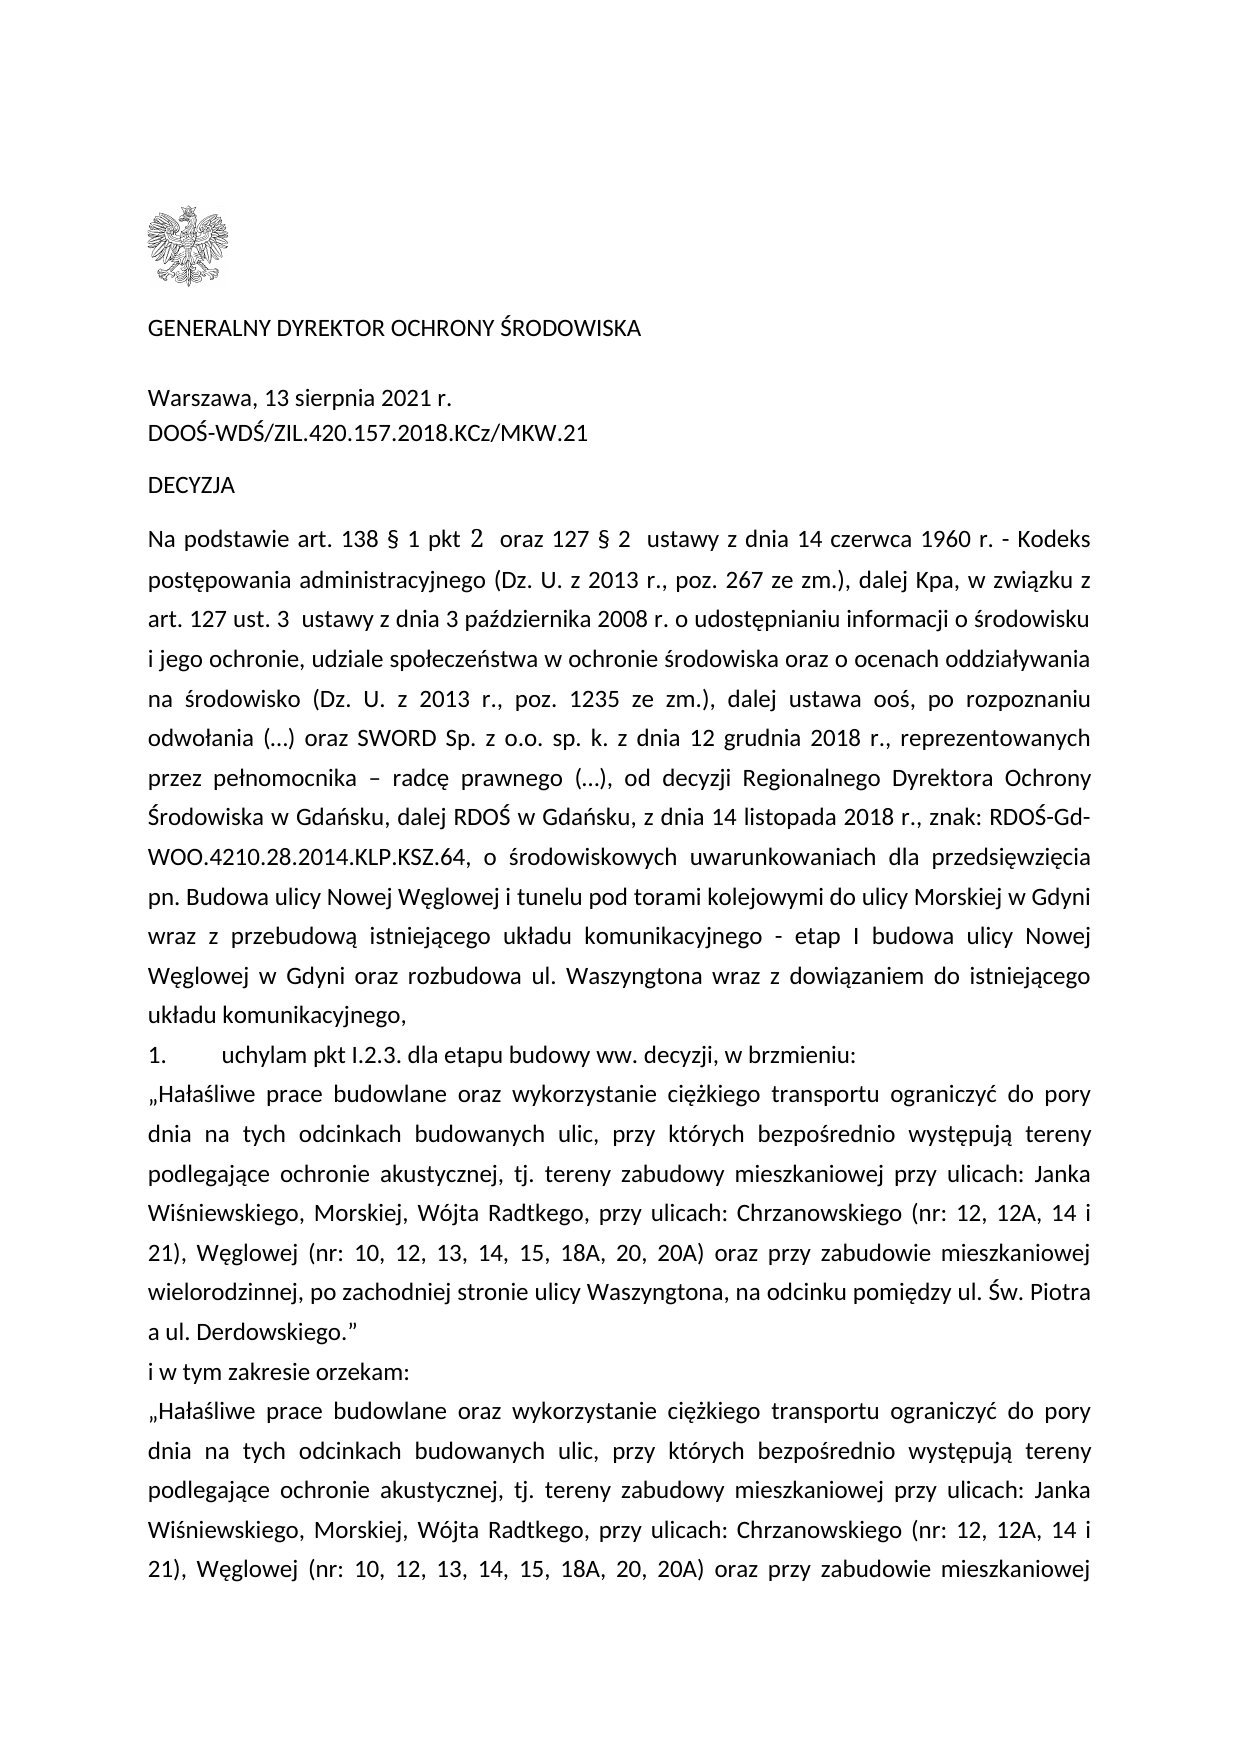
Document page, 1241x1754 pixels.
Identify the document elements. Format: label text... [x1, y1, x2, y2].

text DECYZJA [148, 469, 1092, 499]
text 1. uchylam pkt I.2.3. dla etapu budowy ww. decyzji, w brzmieniu: [148, 1039, 1092, 1069]
text „Hałaśliwe prace budowlane oraz wykorzystanie ciężkiego transportu ograniczyć do pory dnia na tych odcinkach budowanych ulic, przy których bezpośrednio występują tereny podlegające ochronie akustycznej, tj. tereny zabudowy mieszkaniowej przy ulicach: Janka Wiśniewskiego, Morskiej, Wójta Radtkego, przy ulicach: Chrzanowskiego (nr: 12, 12A, 14 i 21), Węglowej (nr: 10, 12, 13, 14, 15, 18A, 20, 20A) oraz przy zabudowie mieszkaniowej wielorodzinnej, po zachodniej stronie ulicy Waszyngtona, na odcinku pomiędzy ul. Św. Piotra a ul. Derdowskiego.” [148, 1078, 1092, 1347]
text GENERALNY DYREKTOR OCHRONY ŚRODOWISKA [148, 312, 1092, 342]
text Na podstawie art. 138 § 1 pkt 2 oraz 127 § 2 ustawy z dnia 14 czerwca 1960 r. - Kodeks postępowania administracyjnego (Dz. U. z 2013 r., poz. 267 ze zm.), dalej Kpa, w związku z art. 127 ust. 3 ustawy z dnia 3 października 2008 r. o udostępnianiu informacji o środowisku i jego ochronie, udziale społeczeństwa w ochronie środowiska oraz o ocenach oddziaływania na środowisko (Dz. U. z 2013 r., poz. 1235 ze zm.), dalej ustawa ooś, po rozpoznaniu odwołania (…) oraz SWORD Sp. z o.o. sp. k. z dnia 12 grudnia 2018 r., reprezentowanych przez pełnomocnika – radcę prawnego (…), od decyzji Regionalnego Dyrektora Ochrony Środowiska w Gdańsku, dalej RDOŚ w Gdańsku, z dnia 14 listopada 2018 r., znak: RDOŚ-Gd-WOO.4210.28.2014.KLP.KSZ.64, o środowiskowych uwarunkowaniach dla przedsięwzięcia pn. Budowa ulicy Nowej Węglowej i tunelu pod torami kolejowymi do ulicy Morskiej w Gdyni wraz z przebudową istniejącego układu komunikacyjnego - etap I budowa ulicy Nowej Węglowej w Gdyni oraz rozbudowa ul. Waszyngtona wraz z dowiązaniem do istniejącego układu komunikacyjnego, [148, 521, 1092, 1030]
text Warszawa, 13 sierpnia 2021 r. [148, 382, 1092, 412]
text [148, 1395, 1092, 1584]
picture [147, 205, 229, 287]
text DOOŚ-WDŚ/ZIL.420.157.2018.KCz/MKW.21 [148, 417, 1092, 447]
text i w tym zakresie orzekam: [148, 1356, 1092, 1386]
